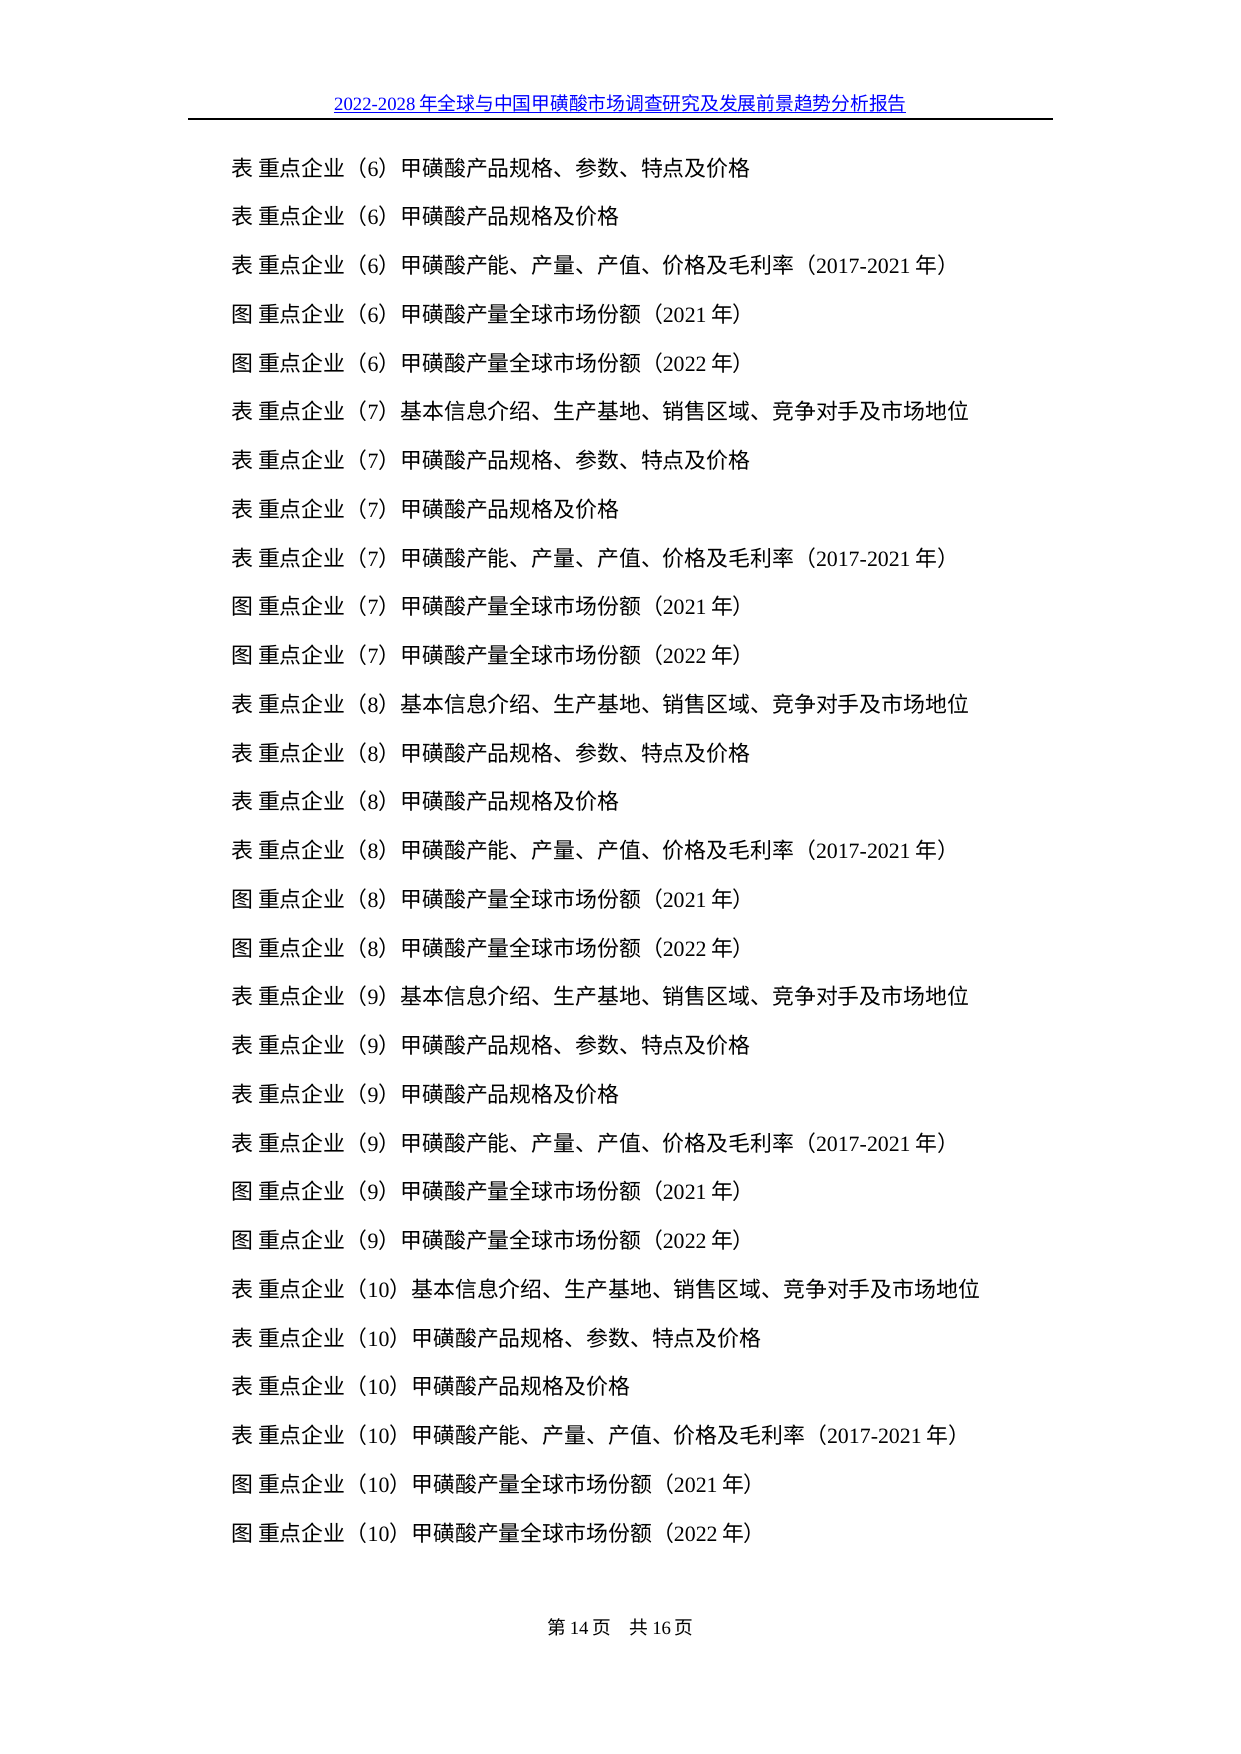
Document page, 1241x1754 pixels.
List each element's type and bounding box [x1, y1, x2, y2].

text [187, 150, 1053, 1548]
